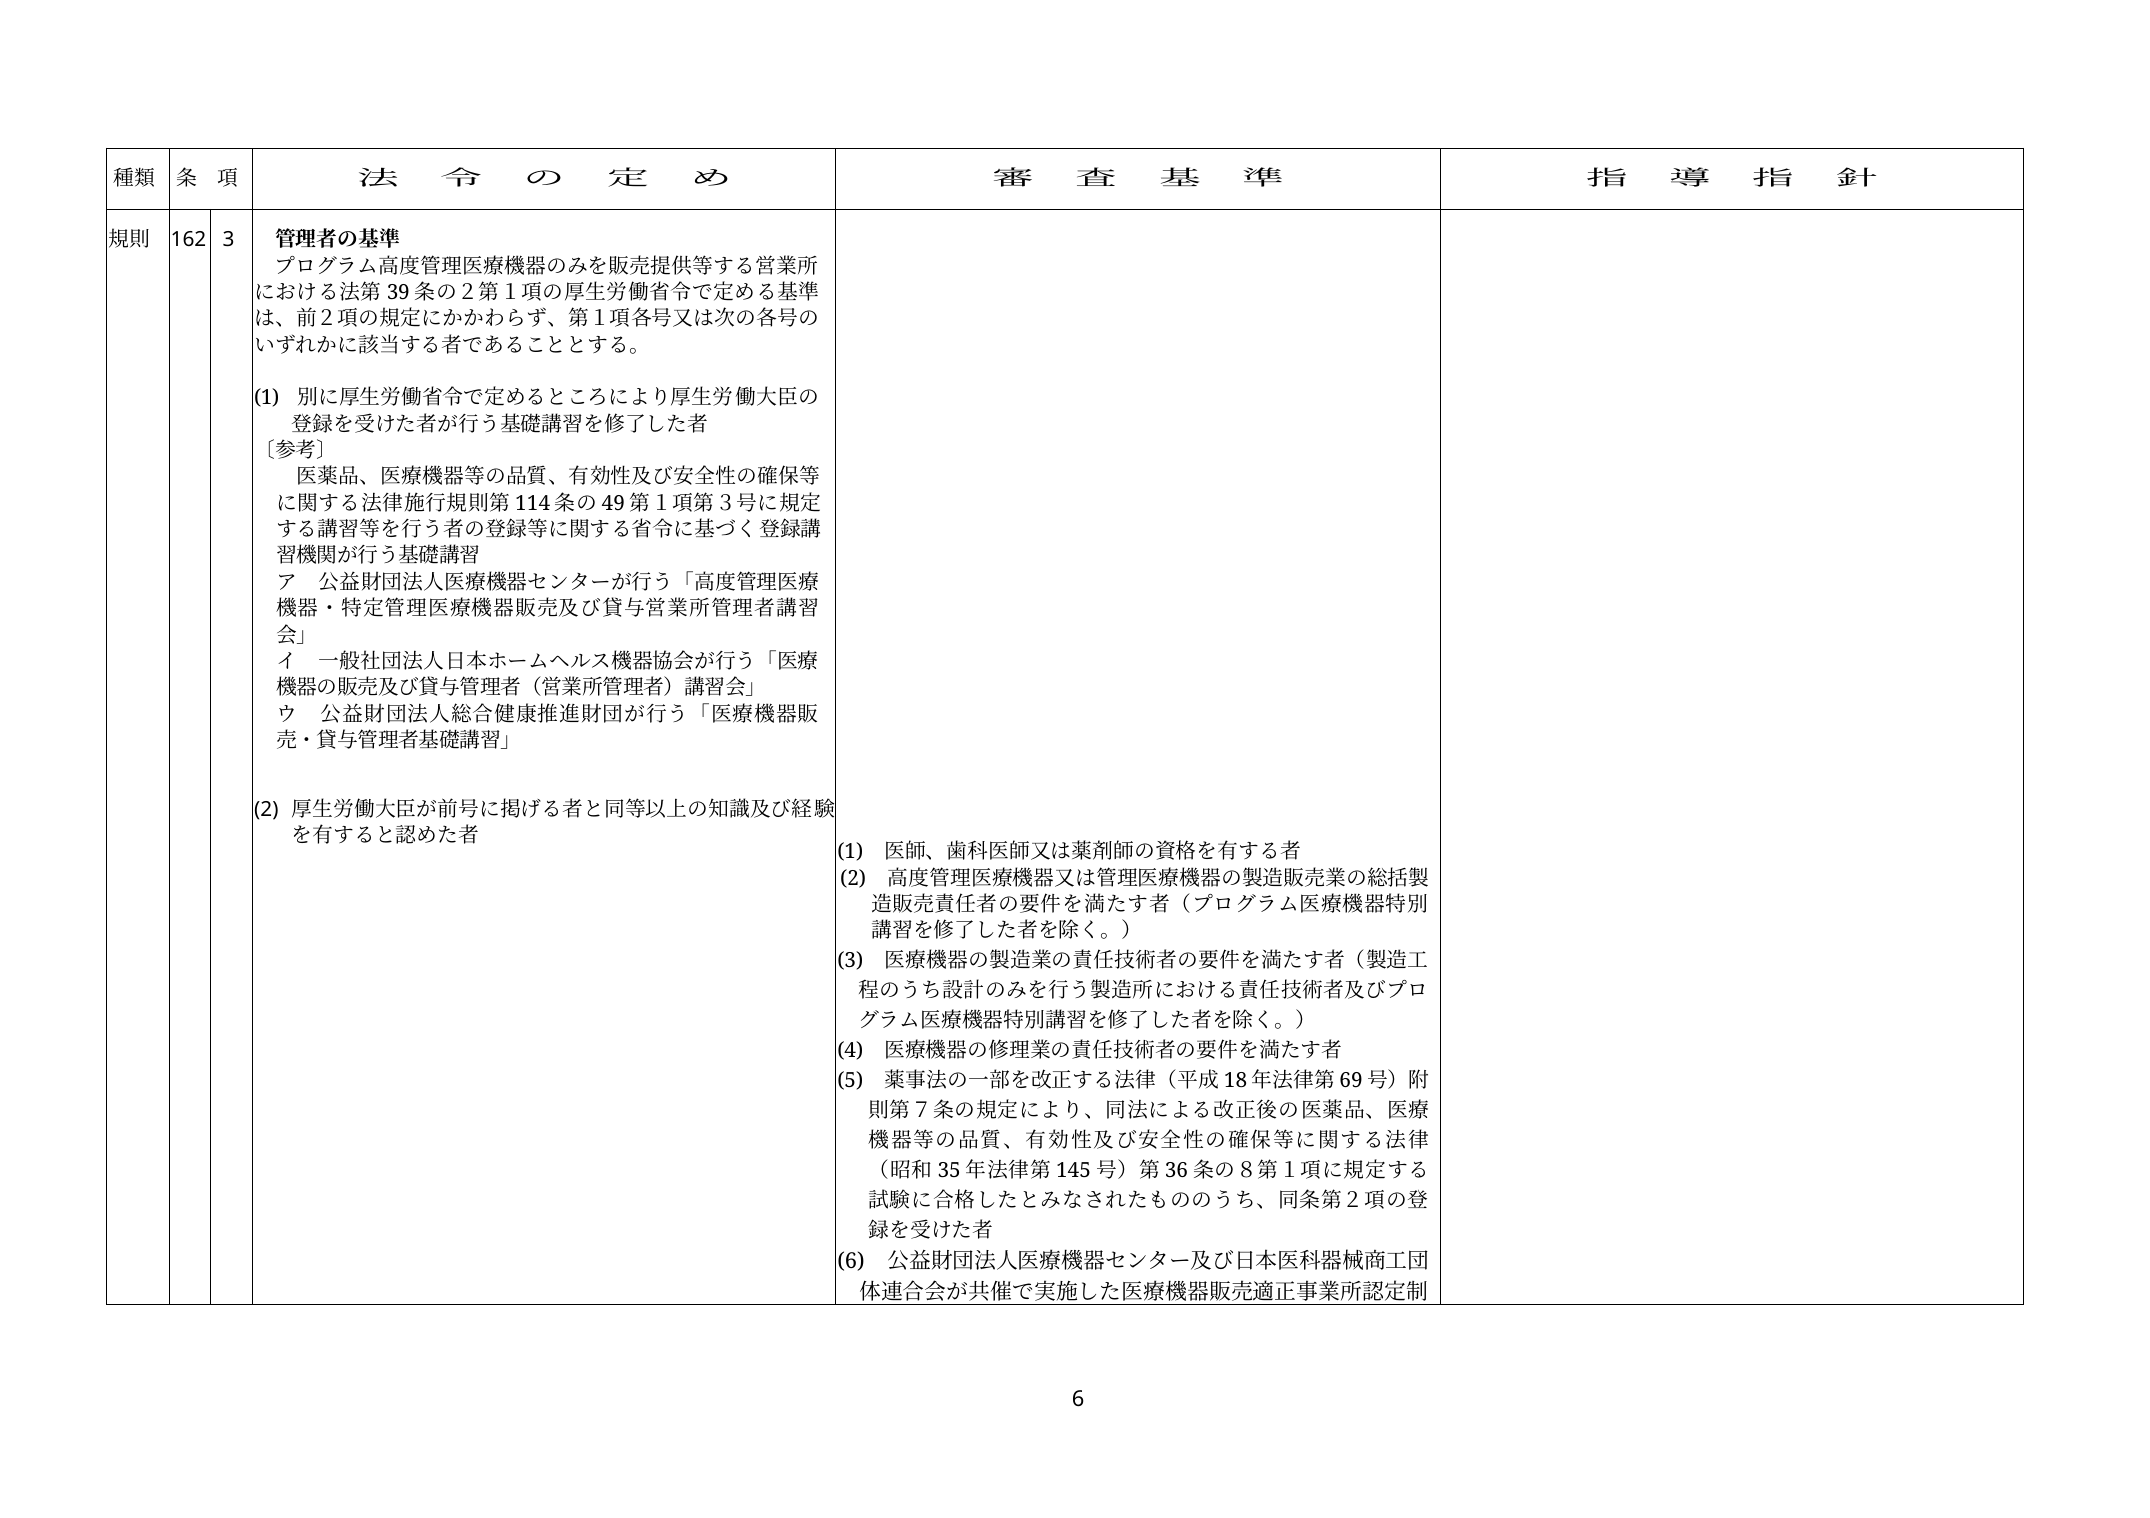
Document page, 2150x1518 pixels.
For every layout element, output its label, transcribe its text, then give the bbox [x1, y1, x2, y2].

table_cell 規則 [107, 210, 169, 1303]
table_cell [1441, 210, 2023, 1303]
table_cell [836, 210, 1440, 1303]
table_cell 管理者の基準 プログラム高度管理医療機器のみを販売提供等する営業所における法第39条の２第１項の厚生労働省令で定める基準は、前２項の規定にかかわらず、第１項各号又は次の各号のいずれかに該当する者であることとする。 別に厚生労働省令で定めるところにより厚生労働大臣の登録を受けた者が行う基礎講習を修了した者 〔参考〕 医薬品、医療機器等の品質、有効性及び安全性の確保等に関する法律施行規則第114条の49第１項第３号に規定する講習等を行う者の登録等に関する省令に基づく登録講習機関が行う基礎講習 ア 公益財団法人医療機器センターが行う「高度管理医療機器・特定管理医療機器販売及び貸与営業所管理者講習会」 イ 一般社団法人日本ホームヘルス機器協会が行う「医療機器の販売及び貸与管理者（営業所管理者）講習会」 ウ 公益財団法人総合健康推進財団が行う「医療機器販売・貸与管理者基礎講習」 厚生労働大臣が前号に掲げる者と同等以上の知識及び経験を有すると認めた者 [253, 210, 835, 1303]
table_cell 3 [211, 210, 252, 1303]
table_cell 指 導 指 針 [1441, 149, 2023, 209]
table_cell 審 査 基 準 [836, 149, 1440, 209]
table_cell 種類 [107, 149, 169, 209]
table_cell 法 令 の 定 め [253, 149, 835, 209]
table_cell 条 項 [170, 149, 252, 209]
table_cell 162 [170, 210, 210, 1303]
